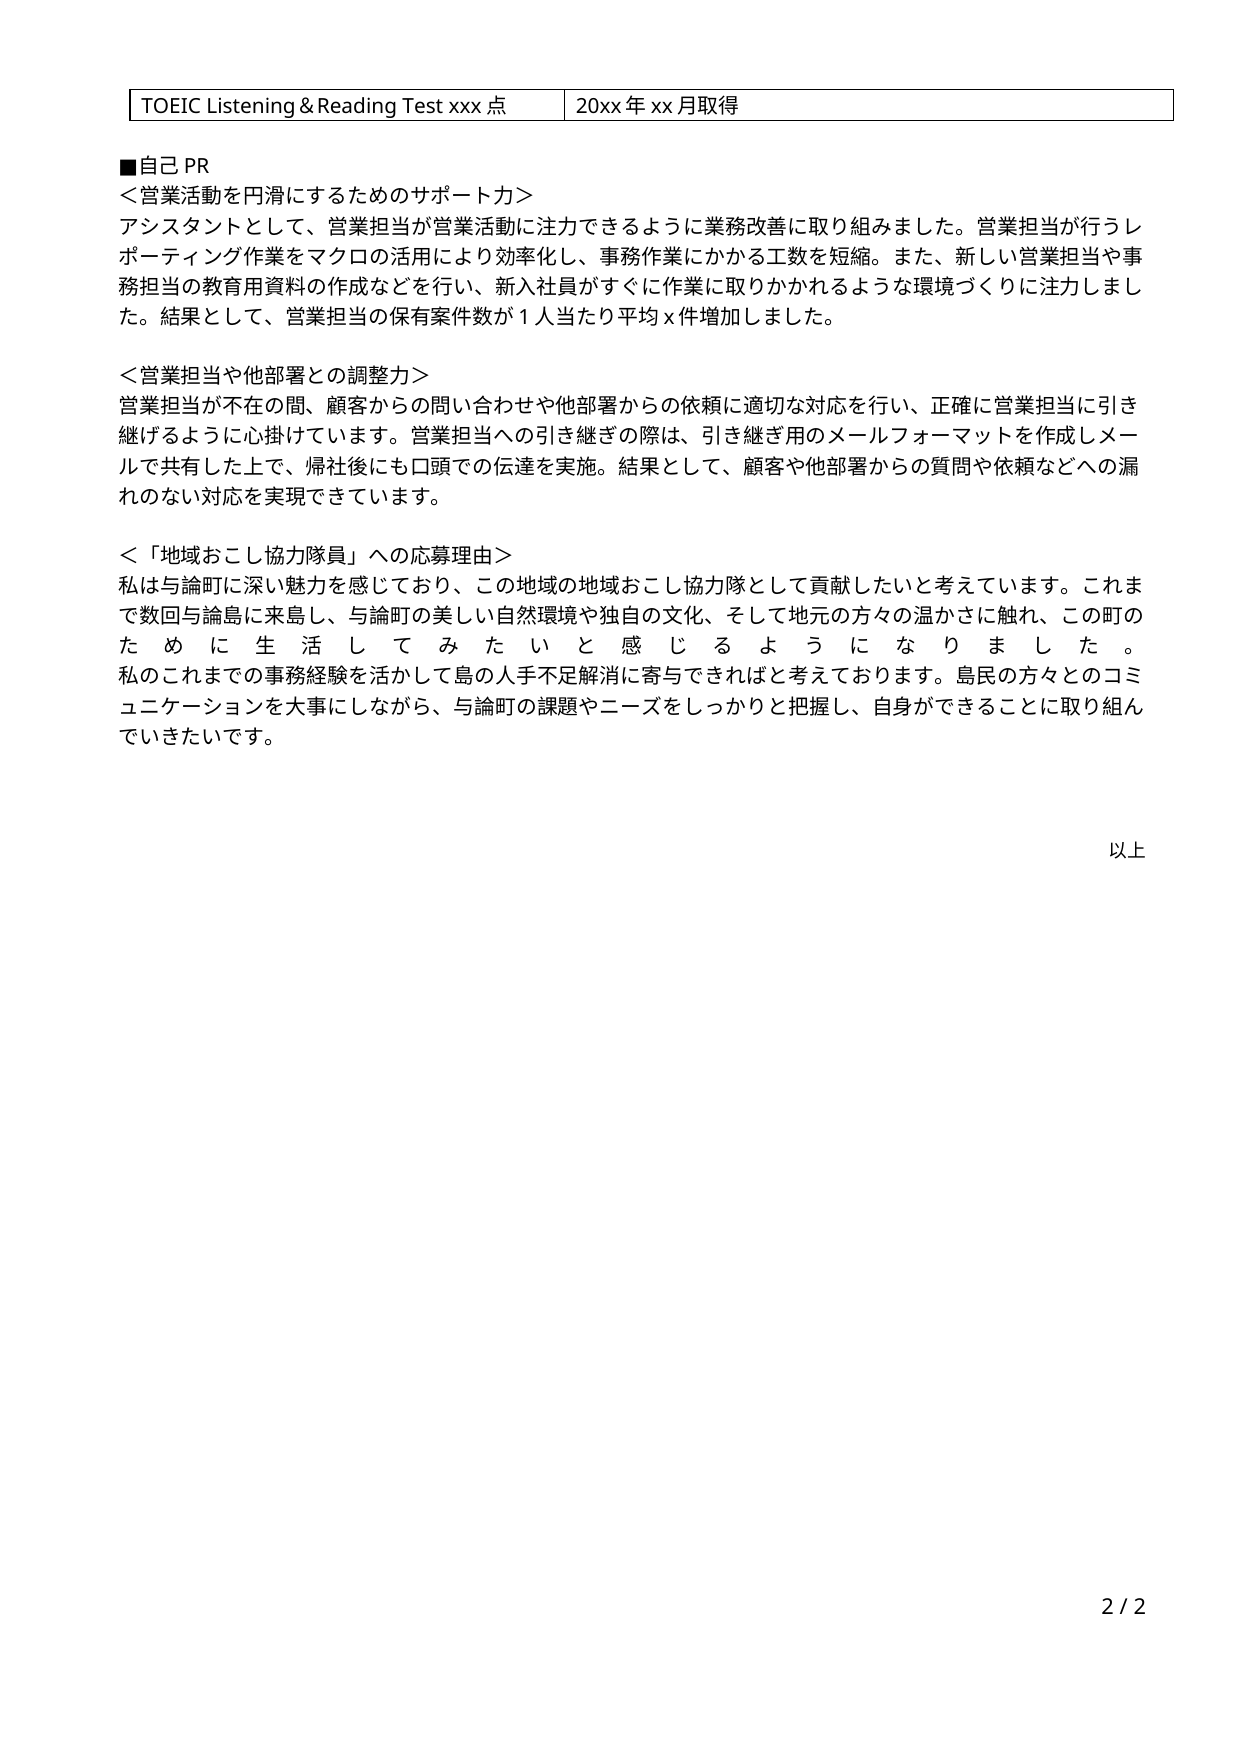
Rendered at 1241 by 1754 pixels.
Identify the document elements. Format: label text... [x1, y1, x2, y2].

text 私は与論町に深い魅力を感じており、この地域の地域おこし協力隊として貢献したいと考えています。これまで数回与論島に来島し、与論町の美しい自然環境や独自の文化、そして地元の方々の温かさに触れ、この町のために生活してみたいと感じるようになりました。 私のこれまでの事務経験を活かして島の人手不足解消に寄与できればと考えております。島民の方々とのコミュニケーションを大事にしながら、与論町の課題やニーズをしっかりと把握し、自身ができることに取り組んでいきたいです。 [118, 569, 1146, 750]
table_cell 20xx年xx月取得 [565, 90, 1173, 120]
text ＜営業活動を円滑にするためのサポート力＞ [118, 180, 1146, 210]
text ＜営業担当や他部署との調整力＞ [118, 359, 1146, 389]
text ＜「地域おこし協力隊員」への応募理由＞ [118, 539, 1146, 569]
text 営業担当が不在の間、顧客からの問い合わせや他部署からの依頼に適切な対応を行い、正確に営業担当に引き継げるように心掛けています。営業担当への引き継ぎの際は、引き継ぎ用のメールフォーマットを作成しメールで共有した上で、帰社後にも口頭での伝達を実施。結果として、顧客や他部署からの質問や依頼などへの漏れのない対応を実現できています。 [118, 389, 1146, 510]
table_cell TOEIC Listening＆Reading Test xxx点 [131, 90, 564, 120]
text ■自己PR [118, 149, 1146, 180]
text 以上 [118, 836, 1146, 863]
text アシスタントとして、営業担当が営業活動に注力できるように業務改善に取り組みました。営業担当が行うレポーティング作業をマクロの活用により効率化し、事務作業にかかる工数を短縮。また、新しい営業担当や事務担当の教育用資料の作成などを行い、新入社員がすぐに作業に取りかかれるような環境づくりに注力しました。結果として、営業担当の保有案件数が1人当たり平均x件増加しました。 [118, 210, 1146, 331]
